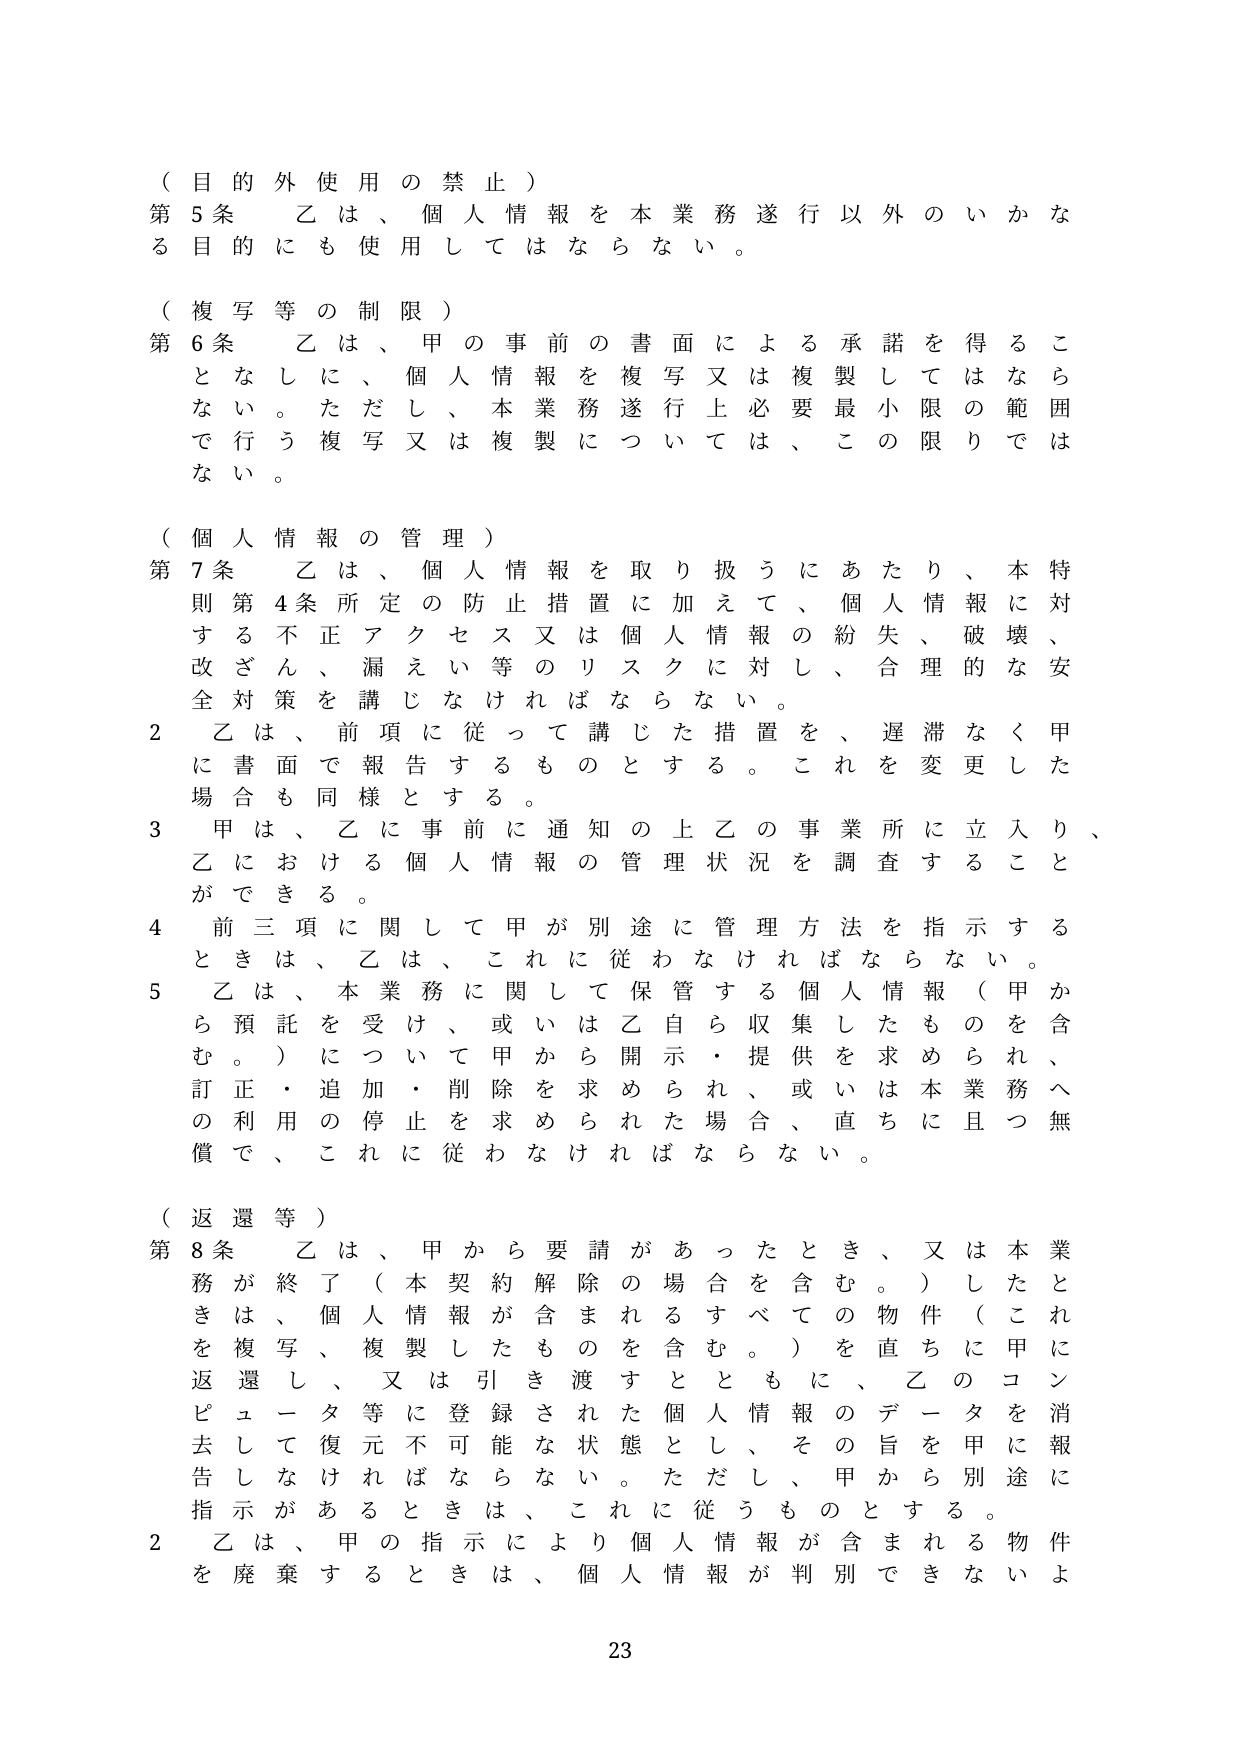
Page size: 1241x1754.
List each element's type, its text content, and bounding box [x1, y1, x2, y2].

text （目的外使用の禁止） [149, 164, 1091, 197]
text （返還等） [149, 1201, 1091, 1233]
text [149, 1525, 1091, 1590]
text 第5条 乙は、個人情報を本業務遂行以外のいかなる目的にも使用してはならない。 [149, 197, 1091, 261]
text 4 前三項に関して甲が別途に管理方法を指示するときは、乙は、これに従わなければならない。 [149, 909, 1091, 974]
text 2 乙は、前項に従って講じた措置を、遅滞なく甲に書面で報告するものとする。これを変更した場合も同様とする。 [149, 715, 1091, 812]
text 5 乙は、本業務に関して保管する個人情報（甲から預託を受け、或いは乙自ら収集したものを含む。）について甲から開示・提供を求められ、訂正・追加・削除を求められ、或いは本業務への利用の停止を求められた場合、直ちに且つ無償で、これに従わなければならない。 [149, 974, 1091, 1168]
text 第7条 乙は、個人情報を取り扱うにあたり、本特則第4条所定の防止措置に加えて、個人情報に対する不正アクセス又は個人情報の紛失、破壊、改ざん、漏えい等のリスクに対し、合理的な安全対策を講じなければならない。 [149, 553, 1091, 715]
text （複写等の制限） [149, 294, 1091, 326]
text 第6条 乙は、甲の事前の書面による承諾を得ることなしに、個人情報を複写又は複製してはならない。ただし、本業務遂行上必要最小限の範囲で行う複写又は複製については、この限りではない。 [149, 326, 1091, 488]
text （個人情報の管理） [149, 521, 1091, 553]
text 3 甲は、乙に事前に通知の上乙の事業所に立入り、乙における個人情報の管理状況を調査することができる。 [149, 812, 1091, 909]
text 第8条 乙は、甲から要請があったとき、又は本業務が終了（本契約解除の場合を含む。）したときは、個人情報が含まれるすべての物件（これを複写、複製したものを含む。）を直ちに甲に返還し、又は引き渡すとともに、乙のコンピュータ等に登録された個人情報のデータを消去して復元不可能な状態とし、その旨を甲に報告しなければならない。ただし、甲から別途に指示があるときは、これに従うものとする。 [149, 1233, 1091, 1525]
